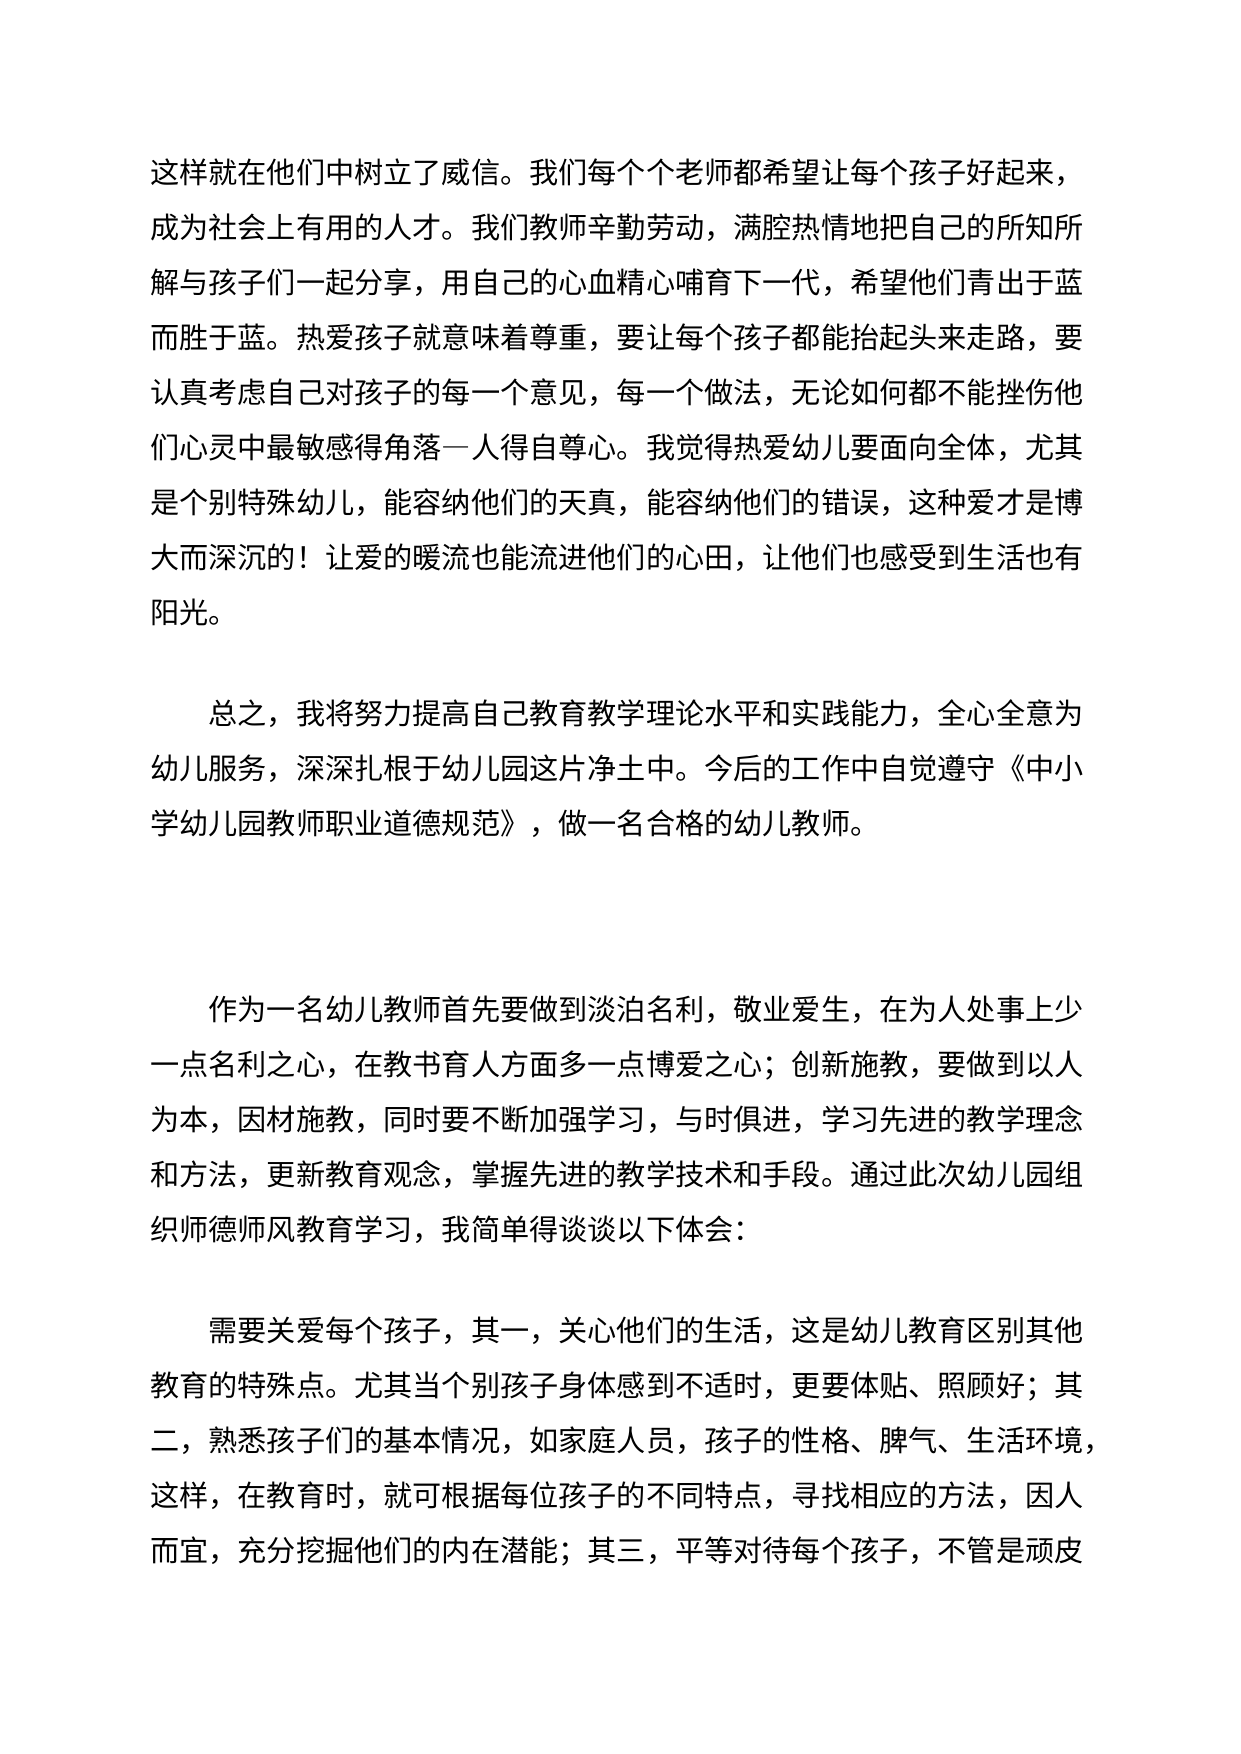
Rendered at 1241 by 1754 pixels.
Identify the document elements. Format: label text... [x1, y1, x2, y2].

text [150, 1308, 1090, 1570]
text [150, 150, 1090, 631]
text 总之，我将努力提高自己教育教学理论水平和实践能力，全心全意为幼儿服务，深深扎根于幼儿园这片净土中。今后的工作中自觉遵守《中小学幼儿园教师职业道德规范》，做一名合格的幼儿教师。 [150, 691, 1090, 843]
text 作为一名幼儿教师首先要做到淡泊名利，敬业爱生，在为人处事上少一点名利之心，在教书育人方面多一点博爱之心；创新施教，要做到以人为本，因材施教，同时要不断加强学习，与时俱进，学习先进的教学理念和方法，更新教育观念，掌握先进的教学技术和手段。通过此次幼儿园组织师德师风教育学习，我简单得谈谈以下体会： [150, 987, 1090, 1248]
